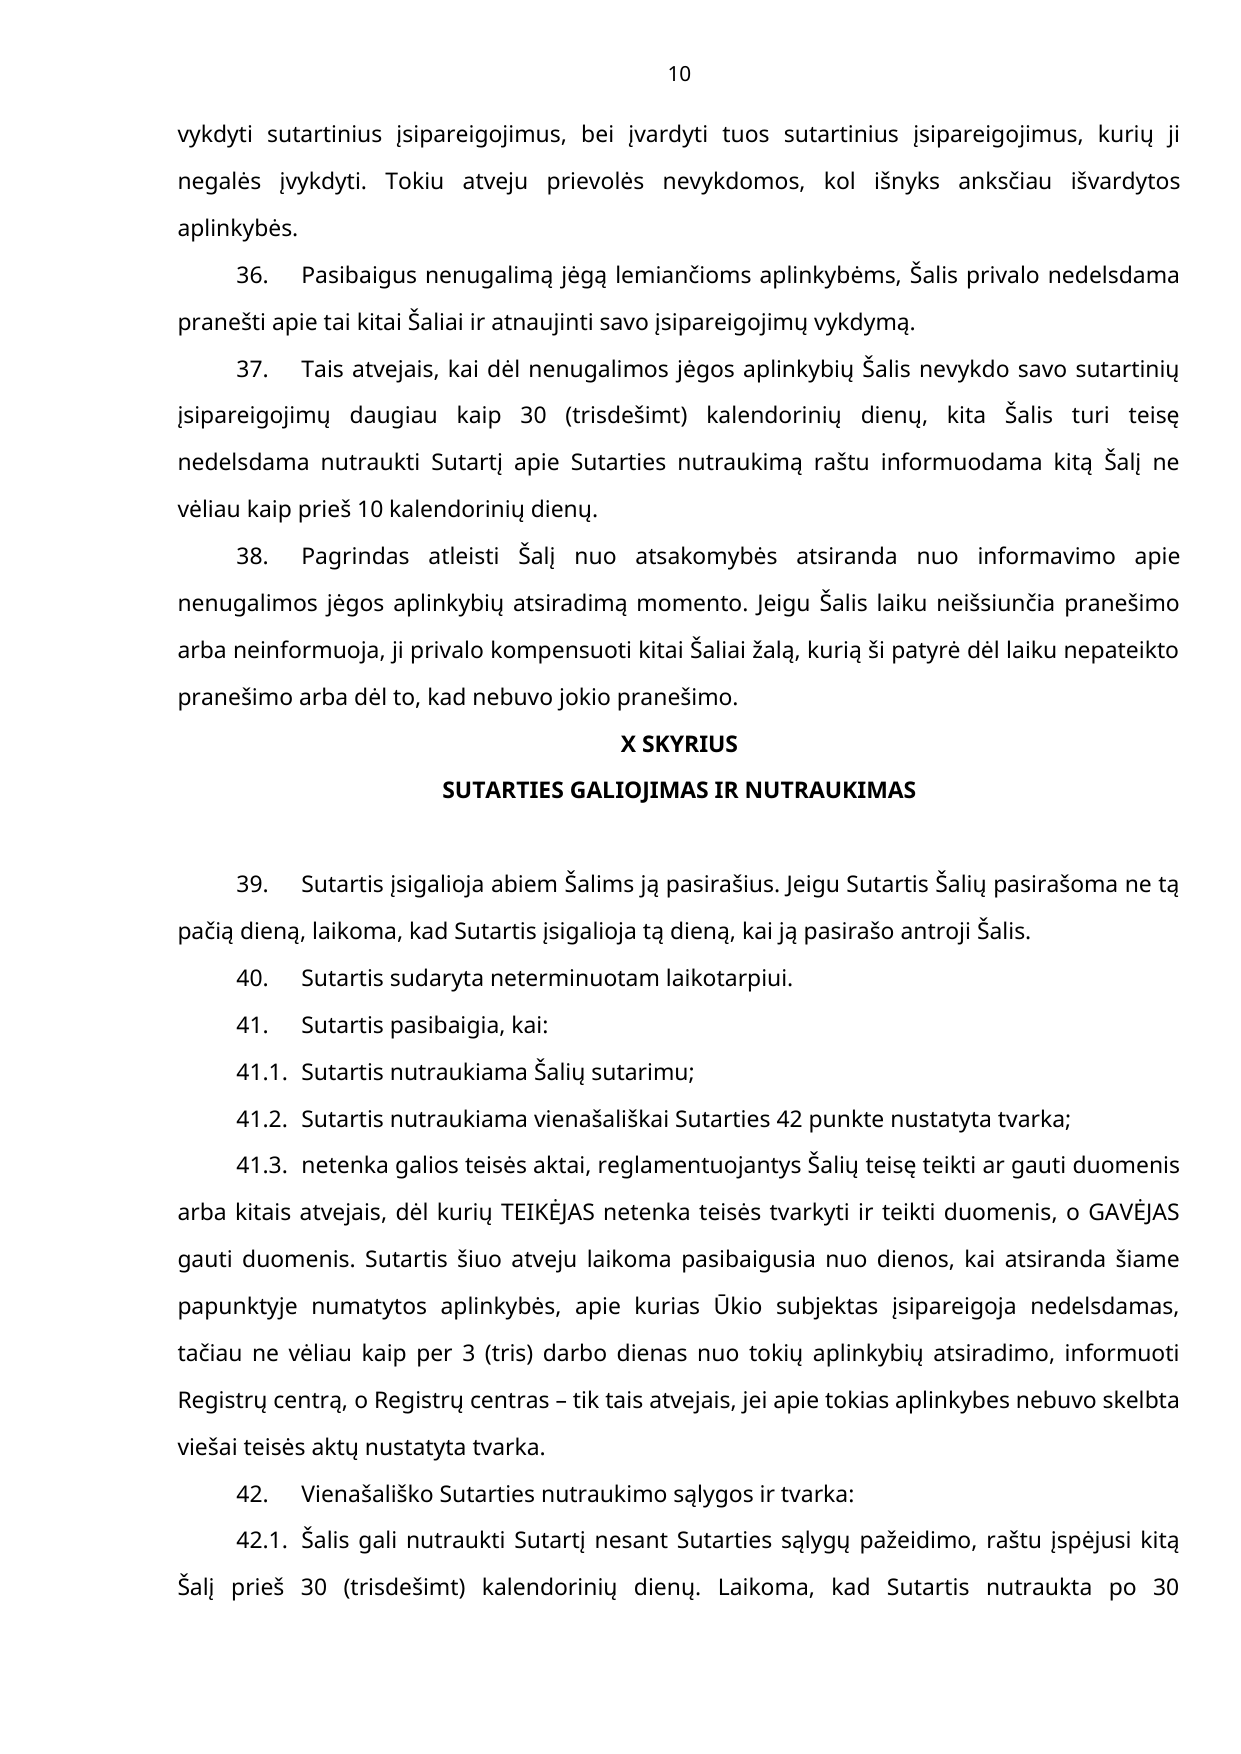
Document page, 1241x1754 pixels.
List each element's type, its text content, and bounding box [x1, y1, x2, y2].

list Sutartis pasibaigia, kai: [177, 1009, 1181, 1040]
list Sutartis įsigalioja abiem Šalims ją pasirašius. Jeigu Sutartis Šalių pasirašoma ne tą pačią dieną, laikoma, kad Sutartis įsigalioja tą dieną, kai ją pasirašo antroji Šalis. [177, 868, 1181, 946]
text X SKYRIUS [177, 727, 1181, 759]
list Pagrindas atleisti Šalį nuo atsakomybės atsiranda nuo informavimo apie nenugalimos jėgos aplinkybių atsiradimą momento. Jeigu Šalis laiku neišsiunčia pranešimo arba neinformuoja, ji privalo kompensuoti kitai Šaliai žalą, kurią ši patyrė dėl laiku nepateikto pranešimo arba dėl to, kad nebuvo jokio pranešimo. [177, 540, 1181, 712]
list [177, 118, 1181, 243]
list Sutartis nutraukiama Šalių sutarimu; [177, 1056, 1181, 1087]
text SUTARTIES GALIOJIMAS IR NUTRAUKIMAS [177, 774, 1181, 806]
list Pasibaigus nenugalimą jėgą lemiančioms aplinkybėms, Šalis privalo nedelsdama pranešti apie tai kitai Šaliai ir atnaujinti savo įsipareigojimų vykdymą. [177, 259, 1181, 337]
list Sutartis nutraukiama vienašališkai Sutarties 42 punkte nustatyta tvarka; [177, 1102, 1181, 1134]
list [177, 1524, 1181, 1602]
list Tais atvejais, kai dėl nenugalimos jėgos aplinkybių Šalis nevykdo savo sutartinių įsipareigojimų daugiau kaip 30 (trisdešimt) kalendorinių dienų, kita Šalis turi teisę nedelsdama nutraukti Sutartį apie Sutarties nutraukimą raštu informuodama kitą Šalį ne vėliau kaip prieš 10 kalendorinių dienų. [177, 352, 1181, 524]
list Sutartis sudaryta neterminuotam laikotarpiui. [177, 962, 1181, 993]
list netenka galios teisės aktai, reglamentuojantys Šalių teisę teikti ar gauti duomenis arba kitais atvejais, dėl kurių TEIKĖJAS netenka teisės tvarkyti ir teikti duomenis, o GAVĖJAS gauti duomenis. Sutartis šiuo atveju laikoma pasibaigusia nuo dienos, kai atsiranda šiame papunktyje numatytos aplinkybės, apie kurias Ūkio subjektas įsipareigoja nedelsdamas, tačiau ne vėliau kaip per 3 (tris) darbo dienas nuo tokių aplinkybių atsiradimo, informuoti Registrų centrą, o Registrų centras – tik tais atvejais, jei apie tokias aplinkybes nebuvo skelbta viešai teisės aktų nustatyta tvarka. [177, 1149, 1181, 1462]
list Vienašališko Sutarties nutraukimo sąlygos ir tvarka: [177, 1477, 1181, 1509]
